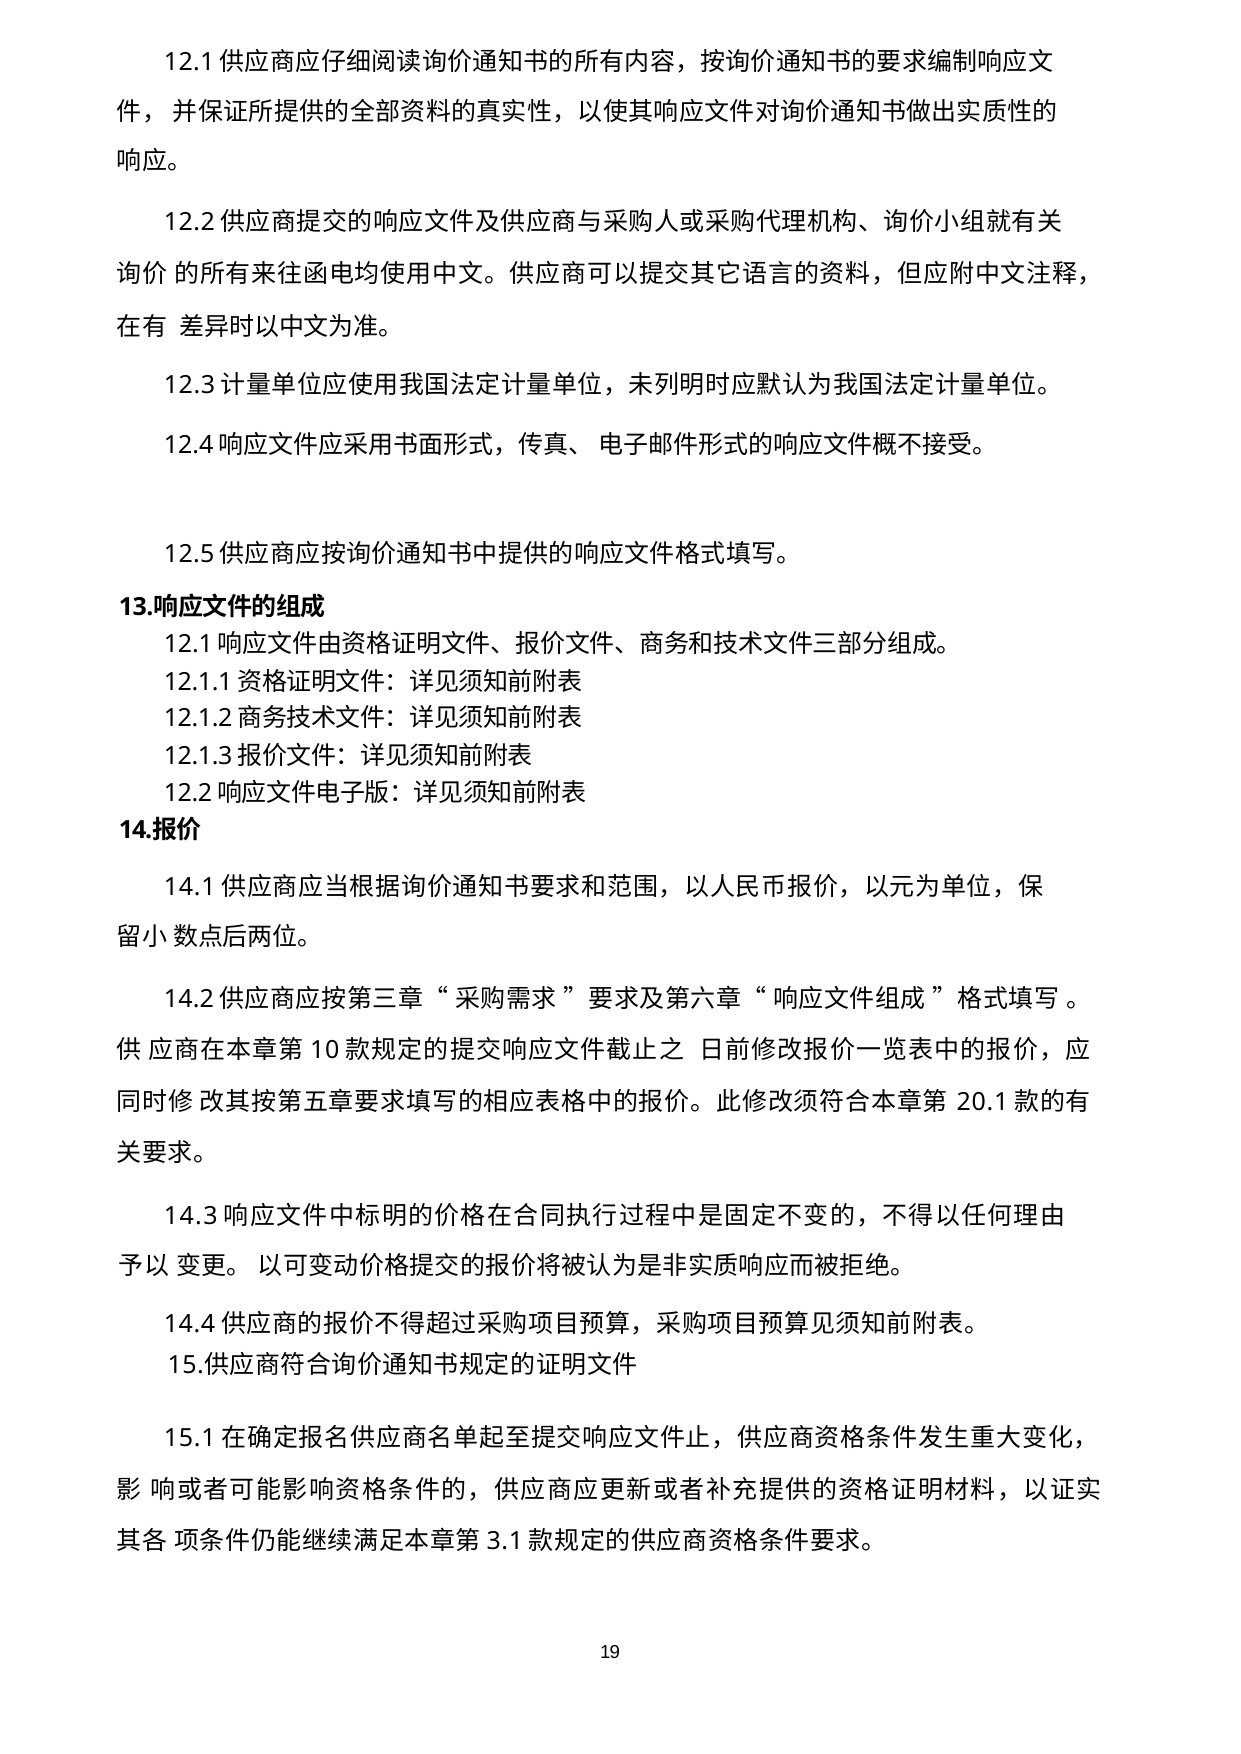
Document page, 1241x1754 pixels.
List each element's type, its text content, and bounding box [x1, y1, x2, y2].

text 14.报价 [119, 812, 1102, 846]
text 13.响应文件的组成 [119, 589, 1102, 622]
text 15.1在确定报名供应商名单起至提交响应文件止，供应商资格条件发生重大变化，影 响或者可能影响资格条件的，供应商应更新或者补充提供的资格证明材料，以证实其各 项条件仍能继续满足本章第3.1款规定的供应商资格条件要求。 [116, 1417, 1101, 1557]
text 14.2供应商应按第三章“ 采购需求 ”要求及第六章“ 响应文件组成 ”格式填写 。供 应商在本章第10款规定的提交响应文件截止之 日前修改报价一览表中的报价，应同时修 改其按第五章要求填写的相应表格中的报价。此修改须符合本章第20.1款的有关要求。 [116, 978, 1091, 1169]
text 12.3计量单位应使用我国法定计量单位，未列明时应默认为我国法定计量单位。 [164, 367, 1102, 400]
text 12.2响应文件电子版：详见须知前附表 [164, 775, 1102, 808]
text 12.2供应商提交的响应文件及供应商与采购人或采购代理机构、询价小组就有关询价 的所有来往函电均使用中文。供应商可以提交其它语言的资料，但应附中文注释，在有 差异时以中文为准。 [117, 202, 1086, 342]
text 12.1.3报价文件：详见须知前附表 [164, 737, 1102, 771]
text 12.1.1资格证明文件：详见须知前附表 [164, 663, 1102, 697]
text 12.1响应文件由资格证明文件、报价文件、商务和技术文件三部分组成。 [164, 626, 1102, 659]
text 12.1.2商务技术文件：详见须知前附表 [164, 700, 1102, 733]
text 14.1供应商应当根据询价通知书要求和范围，以人民币报价，以元为单位，保留小 数点后两位。 [116, 866, 1067, 952]
text 15.供应商符合询价通知书规定的证明文件 [116, 1347, 1102, 1380]
text 12.5供应商应按询价通知书中提供的响应文件格式填写。 [164, 534, 976, 570]
text 14.3响应文件中标明的价格在合同执行过程中是固定不变的，不得以任何理由予以 变更。 以可变动价格提交的报价将被认为是非实质响应而被拒绝。 [118, 1196, 1091, 1282]
text 14.4供应商的报价不得超过采购项目预算，采购项目预算见须知前附表。 [164, 1306, 1102, 1339]
text 12.4响应文件应采用书面形式，传真、 电子邮件形式的响应文件概不接受。 [164, 424, 976, 500]
text 12.1供应商应仔细阅读询价通知书的所有内容，按询价通知书的要求编制响应文件， 并保证所提供的全部资料的真实性，以使其响应文件对询价通知书做出实质性的响应。 [117, 42, 1075, 176]
